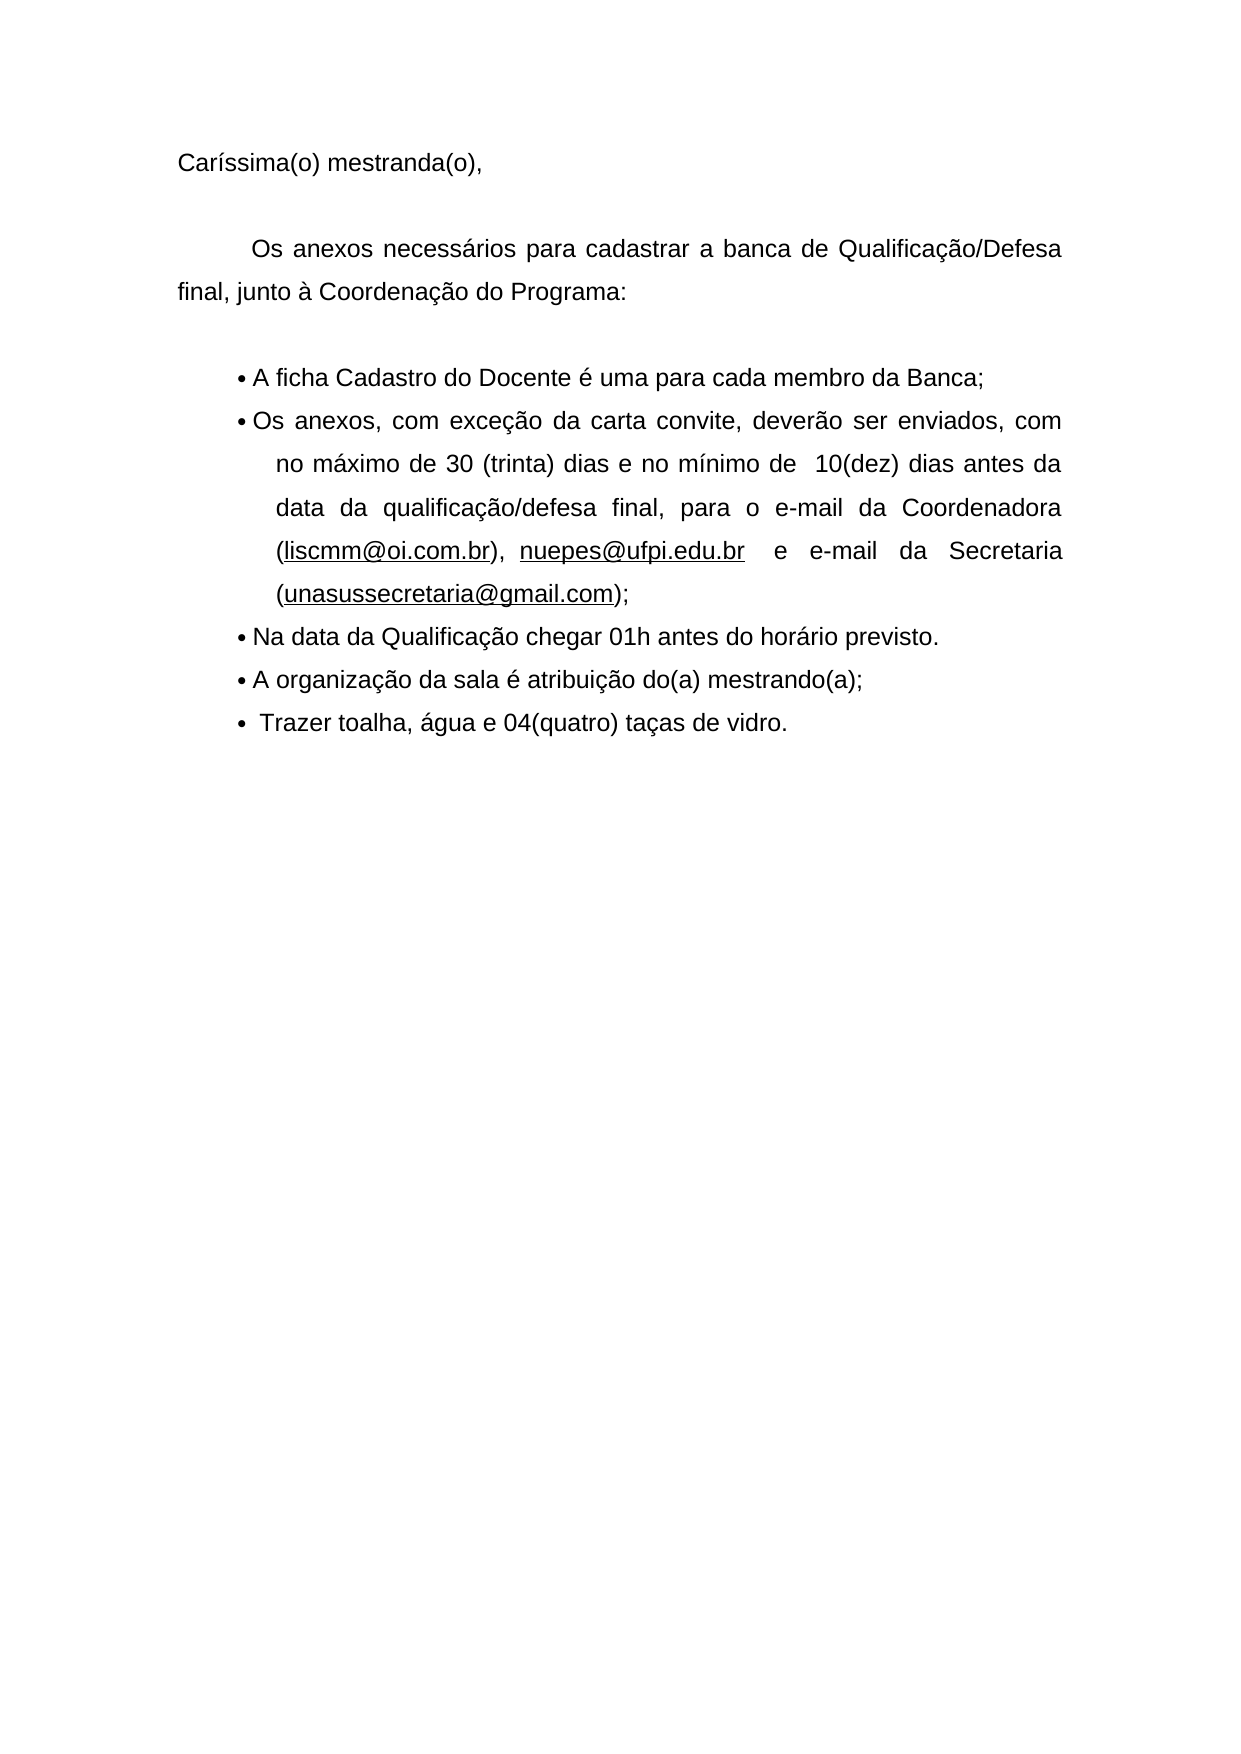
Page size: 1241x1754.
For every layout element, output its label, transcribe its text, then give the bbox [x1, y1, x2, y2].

list Os anexos, com exceção da carta convite, deverão ser enviados, com no máximo de 30 (trinta) dias e no mínimo de 10(dez) dias antes da data da qualificação/defesa final, para o e-mail da Coordenadora (liscmm@oi.com.br), nuepes@ufpi.edu.br e e-mail da Secretaria (unasussecretaria@gmail.com); [238, 406, 1063, 608]
text Caríssima(o) mestranda(o), [177, 148, 1063, 176]
list A ficha Cadastro do Docente é uma para cada membro da Banca; [238, 363, 1063, 392]
list Na data da Qualificação chegar 01h antes do horário previsto. [238, 622, 1063, 651]
list Trazer toalha, água e 04(quatro) taças de vidro. [238, 708, 1063, 737]
list A organização da sala é atribuição do(a) mestrando(a); [238, 665, 1063, 694]
text Os anexos necessários para cadastrar a banca de Qualificação/Defesa final, junto à Coordenação do Programa: [177, 234, 1063, 306]
